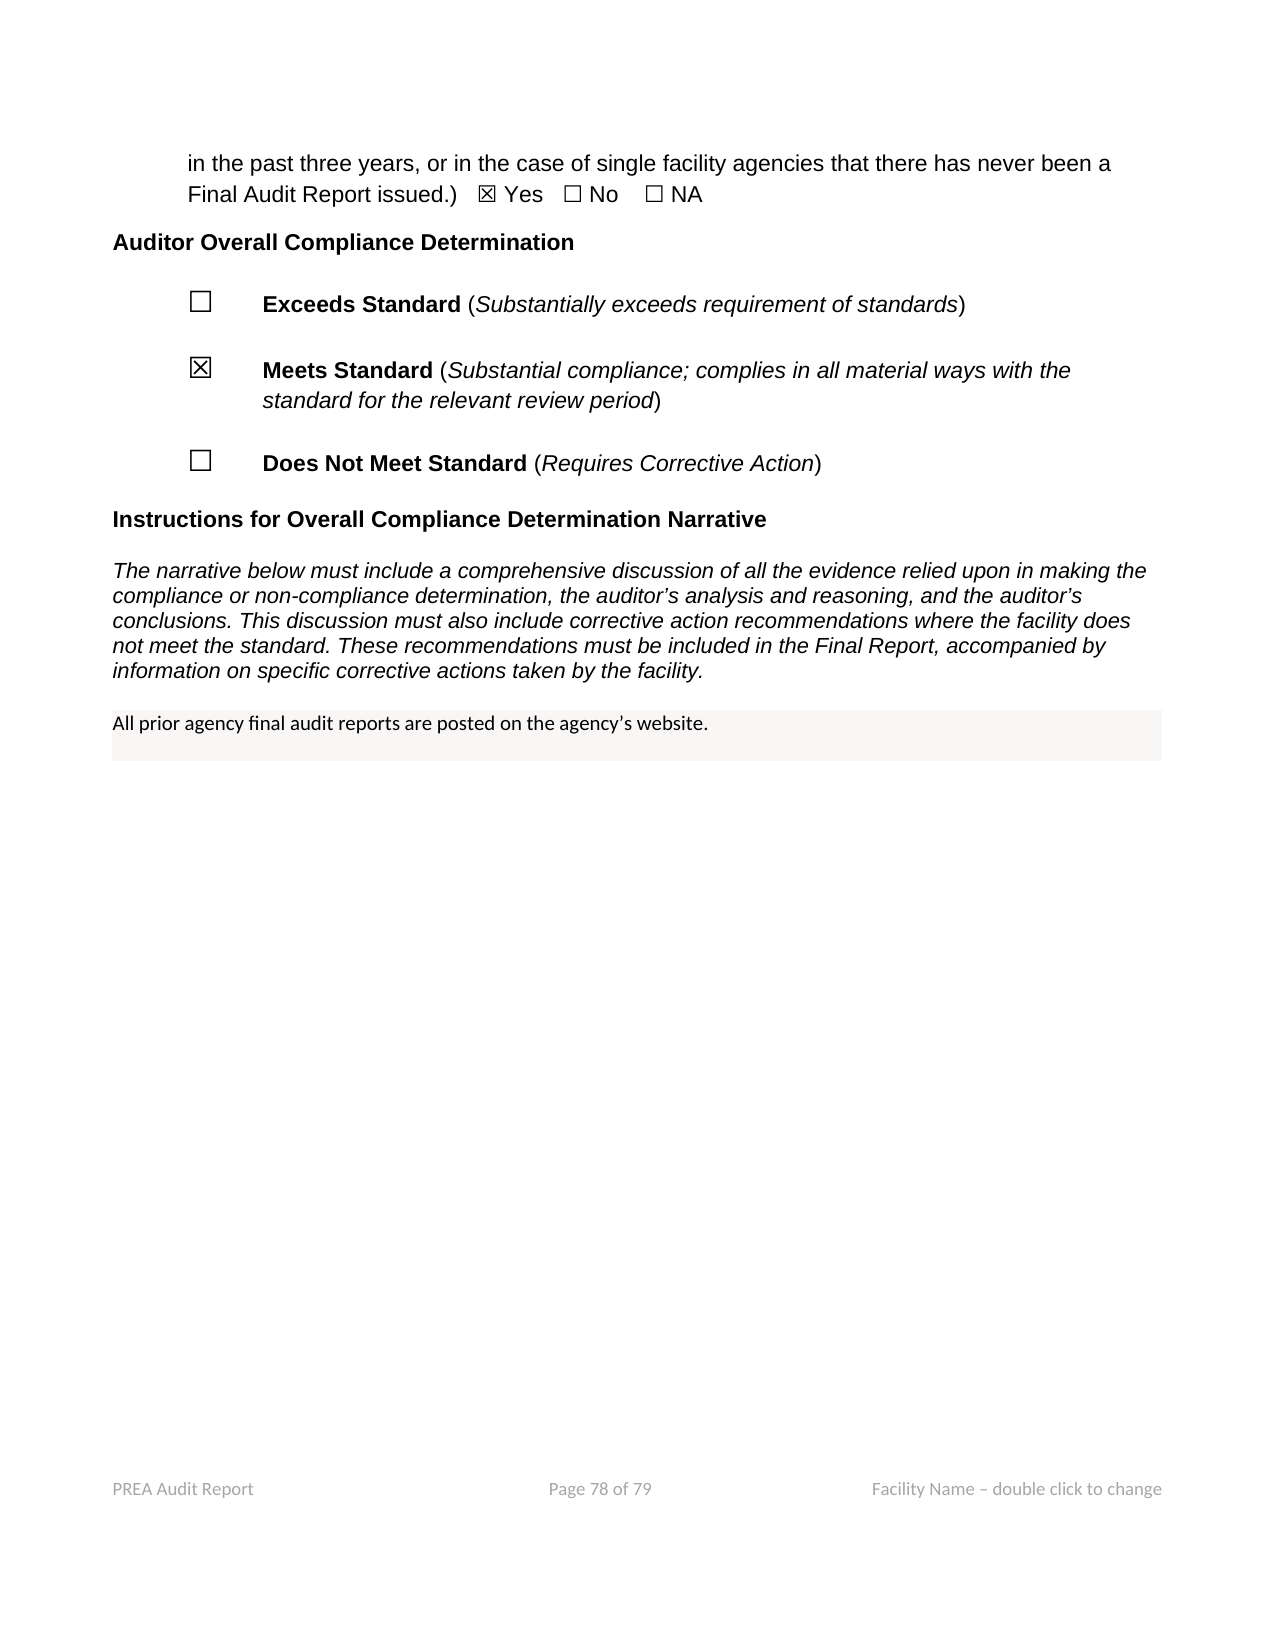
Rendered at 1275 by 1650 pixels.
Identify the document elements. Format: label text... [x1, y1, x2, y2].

text The narrative below must include a comprehensive discussion of all the evidence relied upon in making the compliance or non-compliance determination, the auditor’s analysis and reasoning, and the auditor’s conclusions. This discussion must also include corrective action recommendations where the facility does not meet the standard. These recommendations must be included in the Final Report, accompanied by information on specific corrective actions taken by the facility. [112, 558, 1162, 684]
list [150, 150, 1162, 210]
text Auditor Overall Compliance Determination [112, 229, 1162, 255]
text Does Not Meet Standard (Requires Corrective Action) [187, 440, 1162, 480]
text Instructions for Overall Compliance Determination Narrative [112, 506, 1162, 532]
text All prior agency final audit reports are posted on the agency’s website. [112, 710, 1162, 735]
text Meets Standard (Substantial compliance; complies in all material ways with the standard for the relevant review period) [187, 348, 1162, 414]
text Exceeds Standard (Substantially exceeds requirement of standards) [187, 282, 1162, 321]
